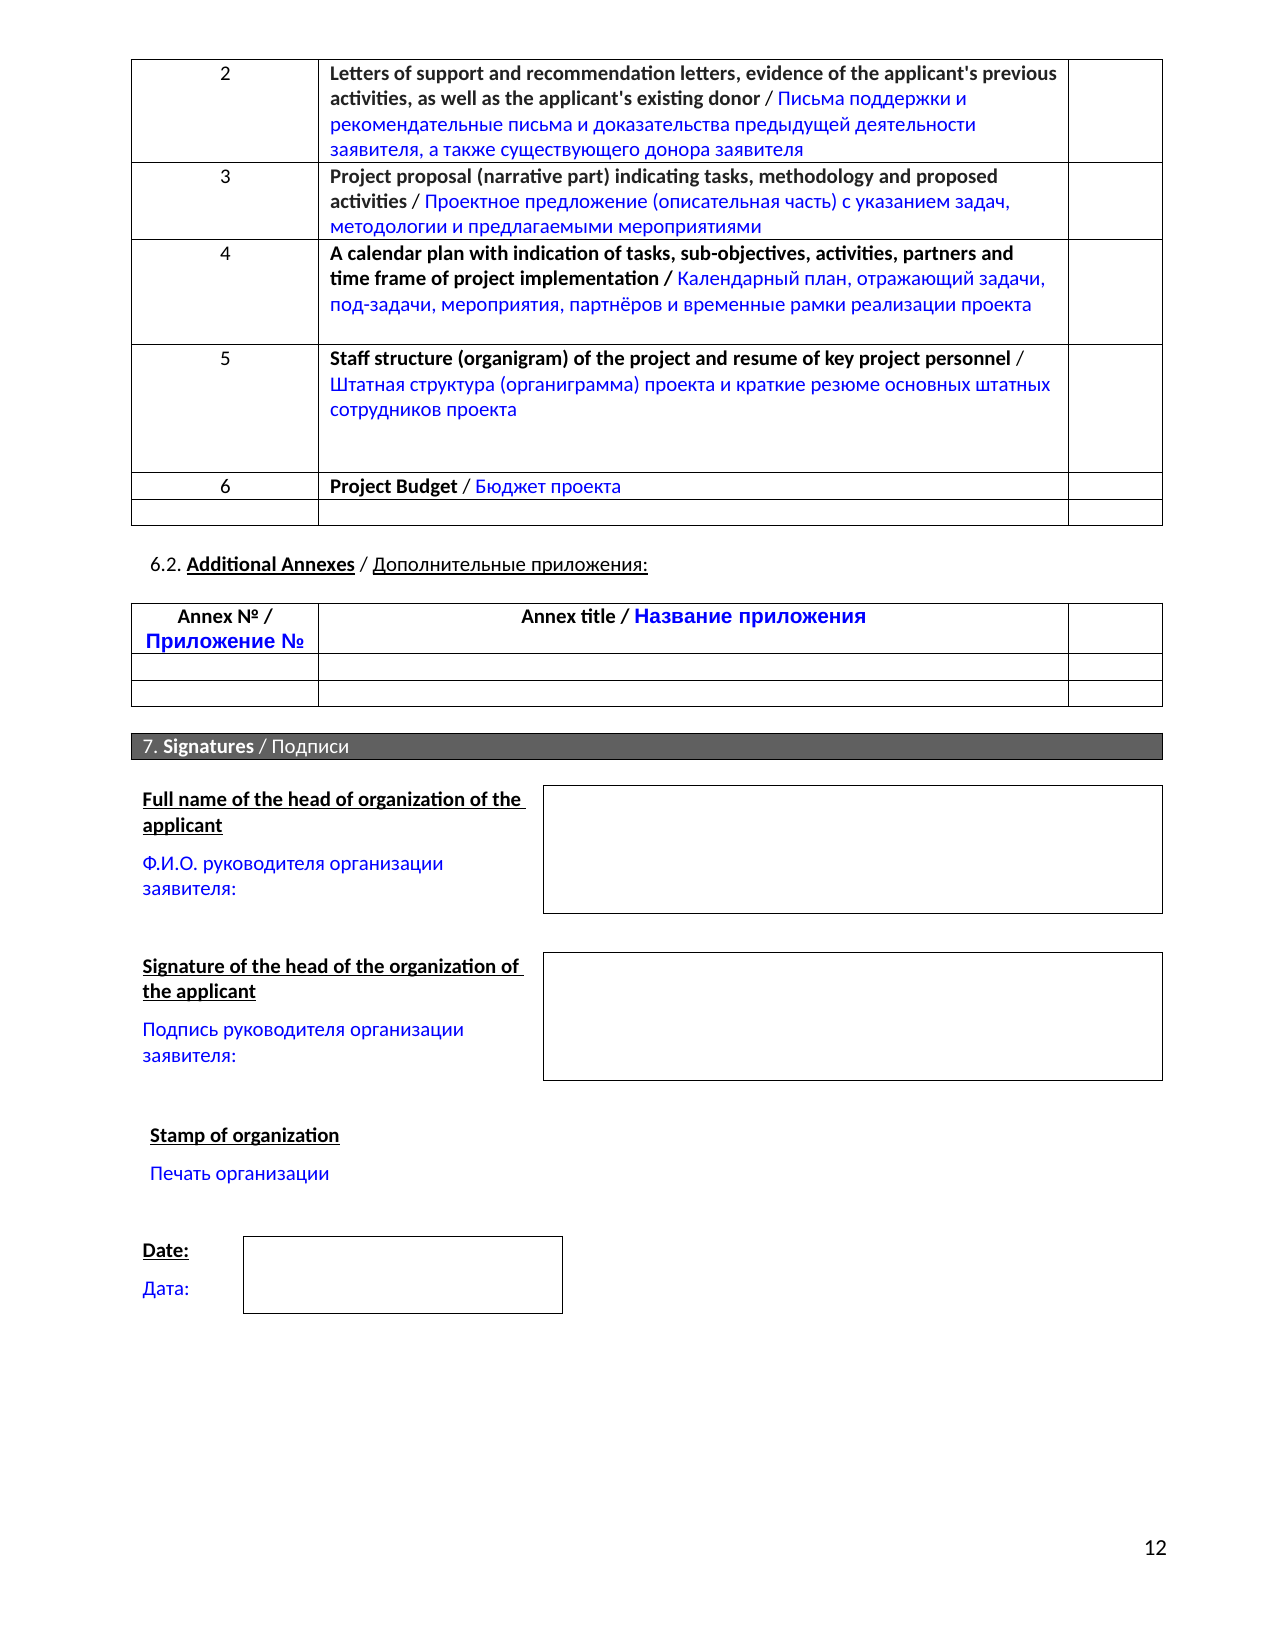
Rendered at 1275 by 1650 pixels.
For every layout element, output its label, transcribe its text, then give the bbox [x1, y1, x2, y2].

table_cell [132, 654, 318, 679]
table_cell 4 [132, 240, 318, 344]
table_cell Project Budget / Бюджет проекта [319, 473, 1068, 499]
table_cell [319, 654, 1068, 679]
text Stamp of organization [150, 1122, 1167, 1147]
table_cell [1069, 240, 1162, 344]
table_header Annex № / Приложение № [132, 604, 318, 653]
table_cell [1069, 681, 1162, 706]
table_header Date: Дата: [131, 1236, 243, 1313]
table_cell [132, 500, 318, 525]
table_header [1069, 604, 1162, 653]
table_cell 3 [132, 163, 318, 239]
table_cell [1069, 500, 1162, 525]
table_cell Staff structure (organigram) of the project and resume of key project personnel / Штатная структура (органиграмма) проекта и краткие резюме основных штатных сотрудников проекта [319, 345, 1068, 472]
table_cell Letters of support and recommendation letters, evidence of the applicant's previous activities, as well as the applicant's existing donor / Письма поддержки и рекомендательные письма и доказательства предыдущей деятельности заявителя, а также существующего донора заявителя [319, 60, 1068, 162]
table_cell [132, 681, 318, 706]
text 6.2. Additional Annexes / Дополнительные приложения: [150, 552, 1167, 577]
table_header Annex title / Название приложения [319, 604, 1068, 653]
table_header Full name of the head of organization of the applicant Ф.И.О. руководителя организации заявителя: [131, 785, 543, 913]
table_cell [1069, 654, 1162, 679]
table_cell [319, 681, 1068, 706]
table_cell [1069, 60, 1162, 162]
table_header 7. Signatures / Подписи [132, 734, 1162, 759]
table_cell [1069, 473, 1162, 499]
table_cell [1069, 345, 1162, 472]
table_cell 5 [132, 345, 318, 472]
table_cell 2 [132, 60, 318, 162]
table_header [544, 786, 1162, 913]
table_cell [1069, 163, 1162, 239]
table_cell A calendar plan with indication of tasks, sub-objectives, activities, partners and time frame of project implementation / Календарный план, отражающий задачи, под-задачи, мероприятия, партнёров и временные рамки реализации проекта [319, 240, 1068, 344]
table_cell [319, 500, 1068, 525]
table_cell 6 [132, 473, 318, 499]
text Печать организации [150, 1160, 1167, 1185]
table_cell Project proposal (narrative part) indicating tasks, methodology and proposed activities / Проектное предложение (описательная часть) с указанием задач, методологии и предлагаемыми мероприятиями [319, 163, 1068, 239]
table_header [244, 1237, 562, 1313]
table_header [544, 953, 1162, 1080]
table_header Signature of the head of the organization of the applicant Подпись руководителя организации заявителя: [131, 952, 543, 1080]
